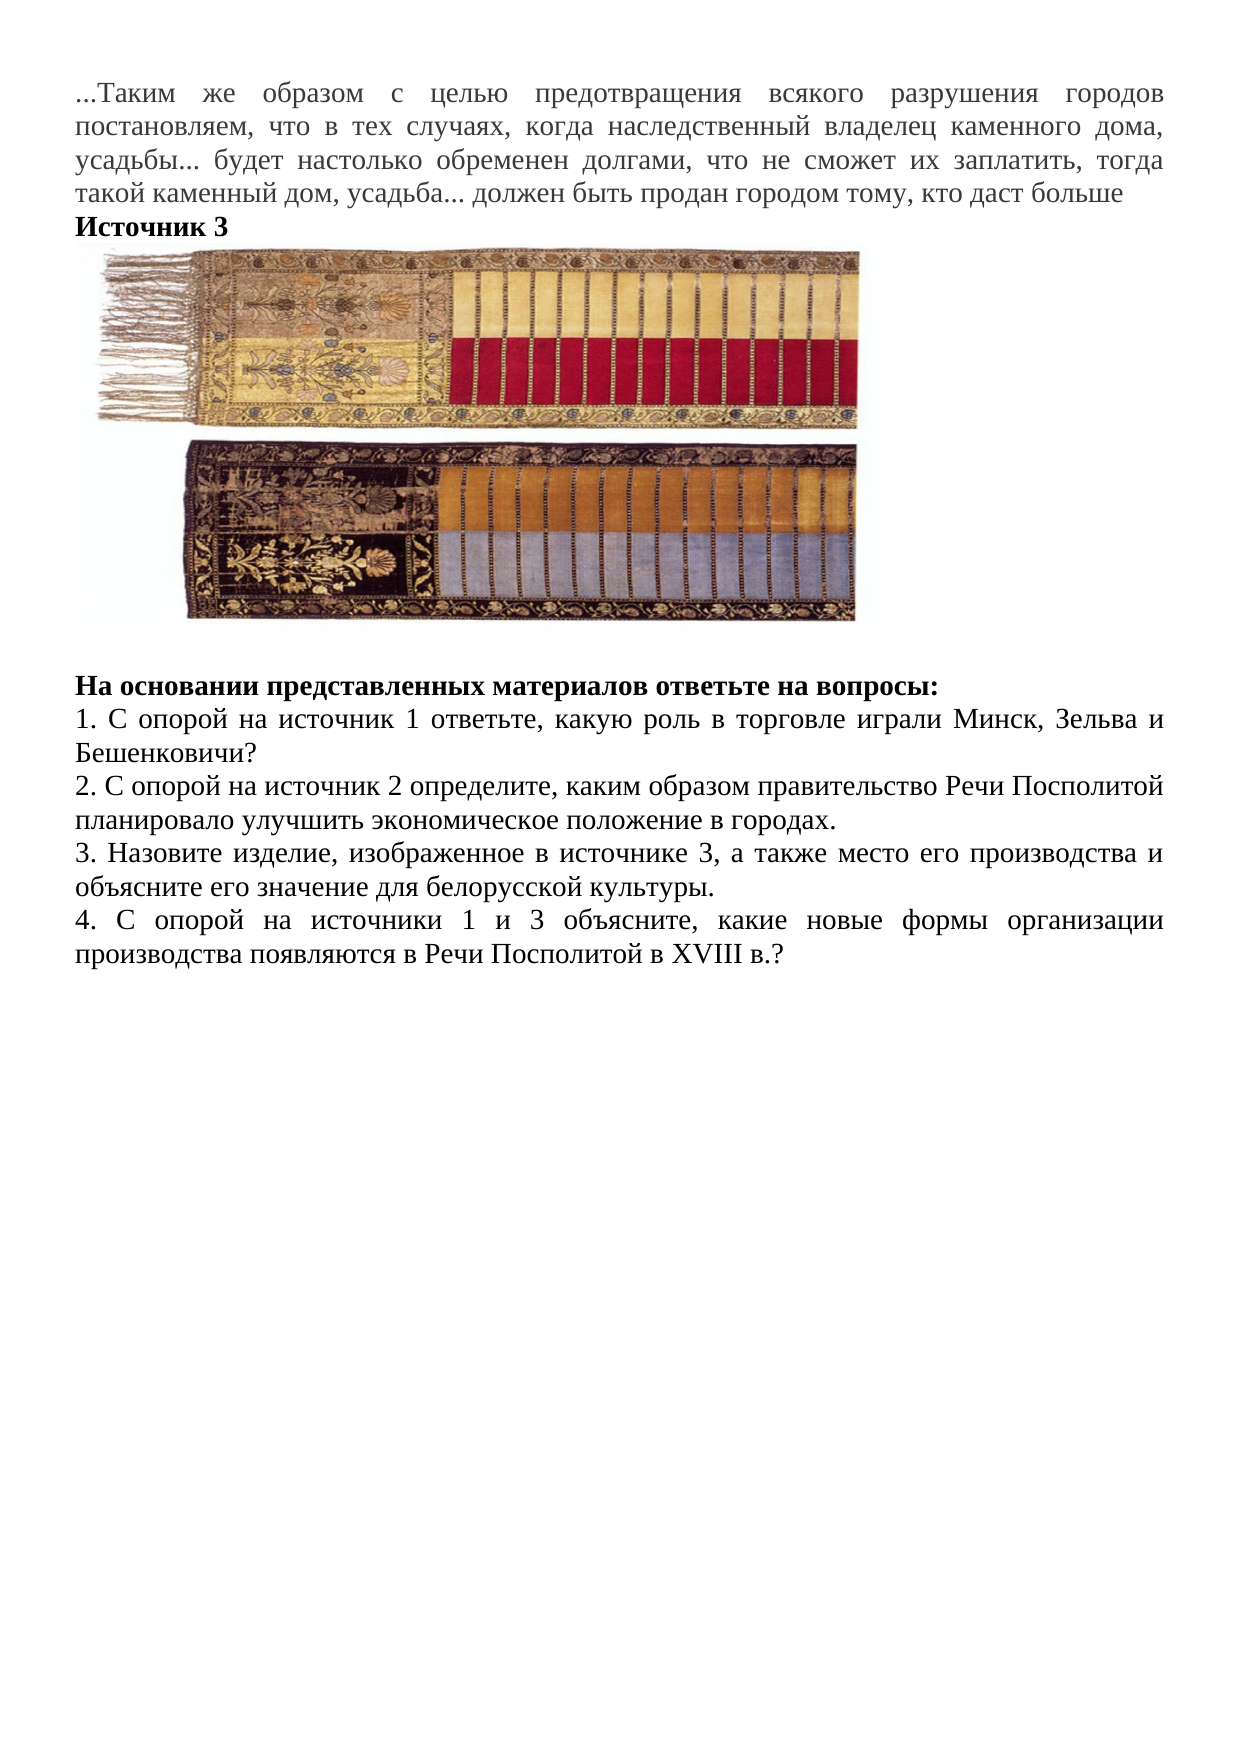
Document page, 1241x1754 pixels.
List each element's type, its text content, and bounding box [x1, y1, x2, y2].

text 3. Назовите изделие, изображенное в источнике 3, а также место его производства и объясните его значение для белорусской культуры. [75, 835, 1165, 902]
text Источник 3 [75, 209, 1165, 243]
text ...Таким же образом с целью предотвращения всякого разрушения городов постановляем, что в тех случаях, когда наследственный владелец каменного дома, усадьбы... будет настолько обременен долгами, что не сможет их заплатить, тогда такой каменный дом, усадьба... должен быть продан городом тому, кто даст больше [75, 75, 1165, 209]
text 4. С опорой на источники 1 и 3 объясните, какие новые формы организации производства появляются в Речи Посполитой в XVIII в.? [75, 902, 1165, 969]
text 2. С опорой на источник 2 определите, каким образом правительство Речи Посполитой планировало улучшить экономическое положение в городах. [75, 768, 1165, 835]
text 1. С опорой на источник 1 ответьте, какую роль в торговле играли Минск, Зельва и Бешенковичи? [75, 701, 1165, 768]
text На основании представленных материалов ответьте на вопросы: [75, 668, 1165, 701]
picture [78, 243, 881, 635]
